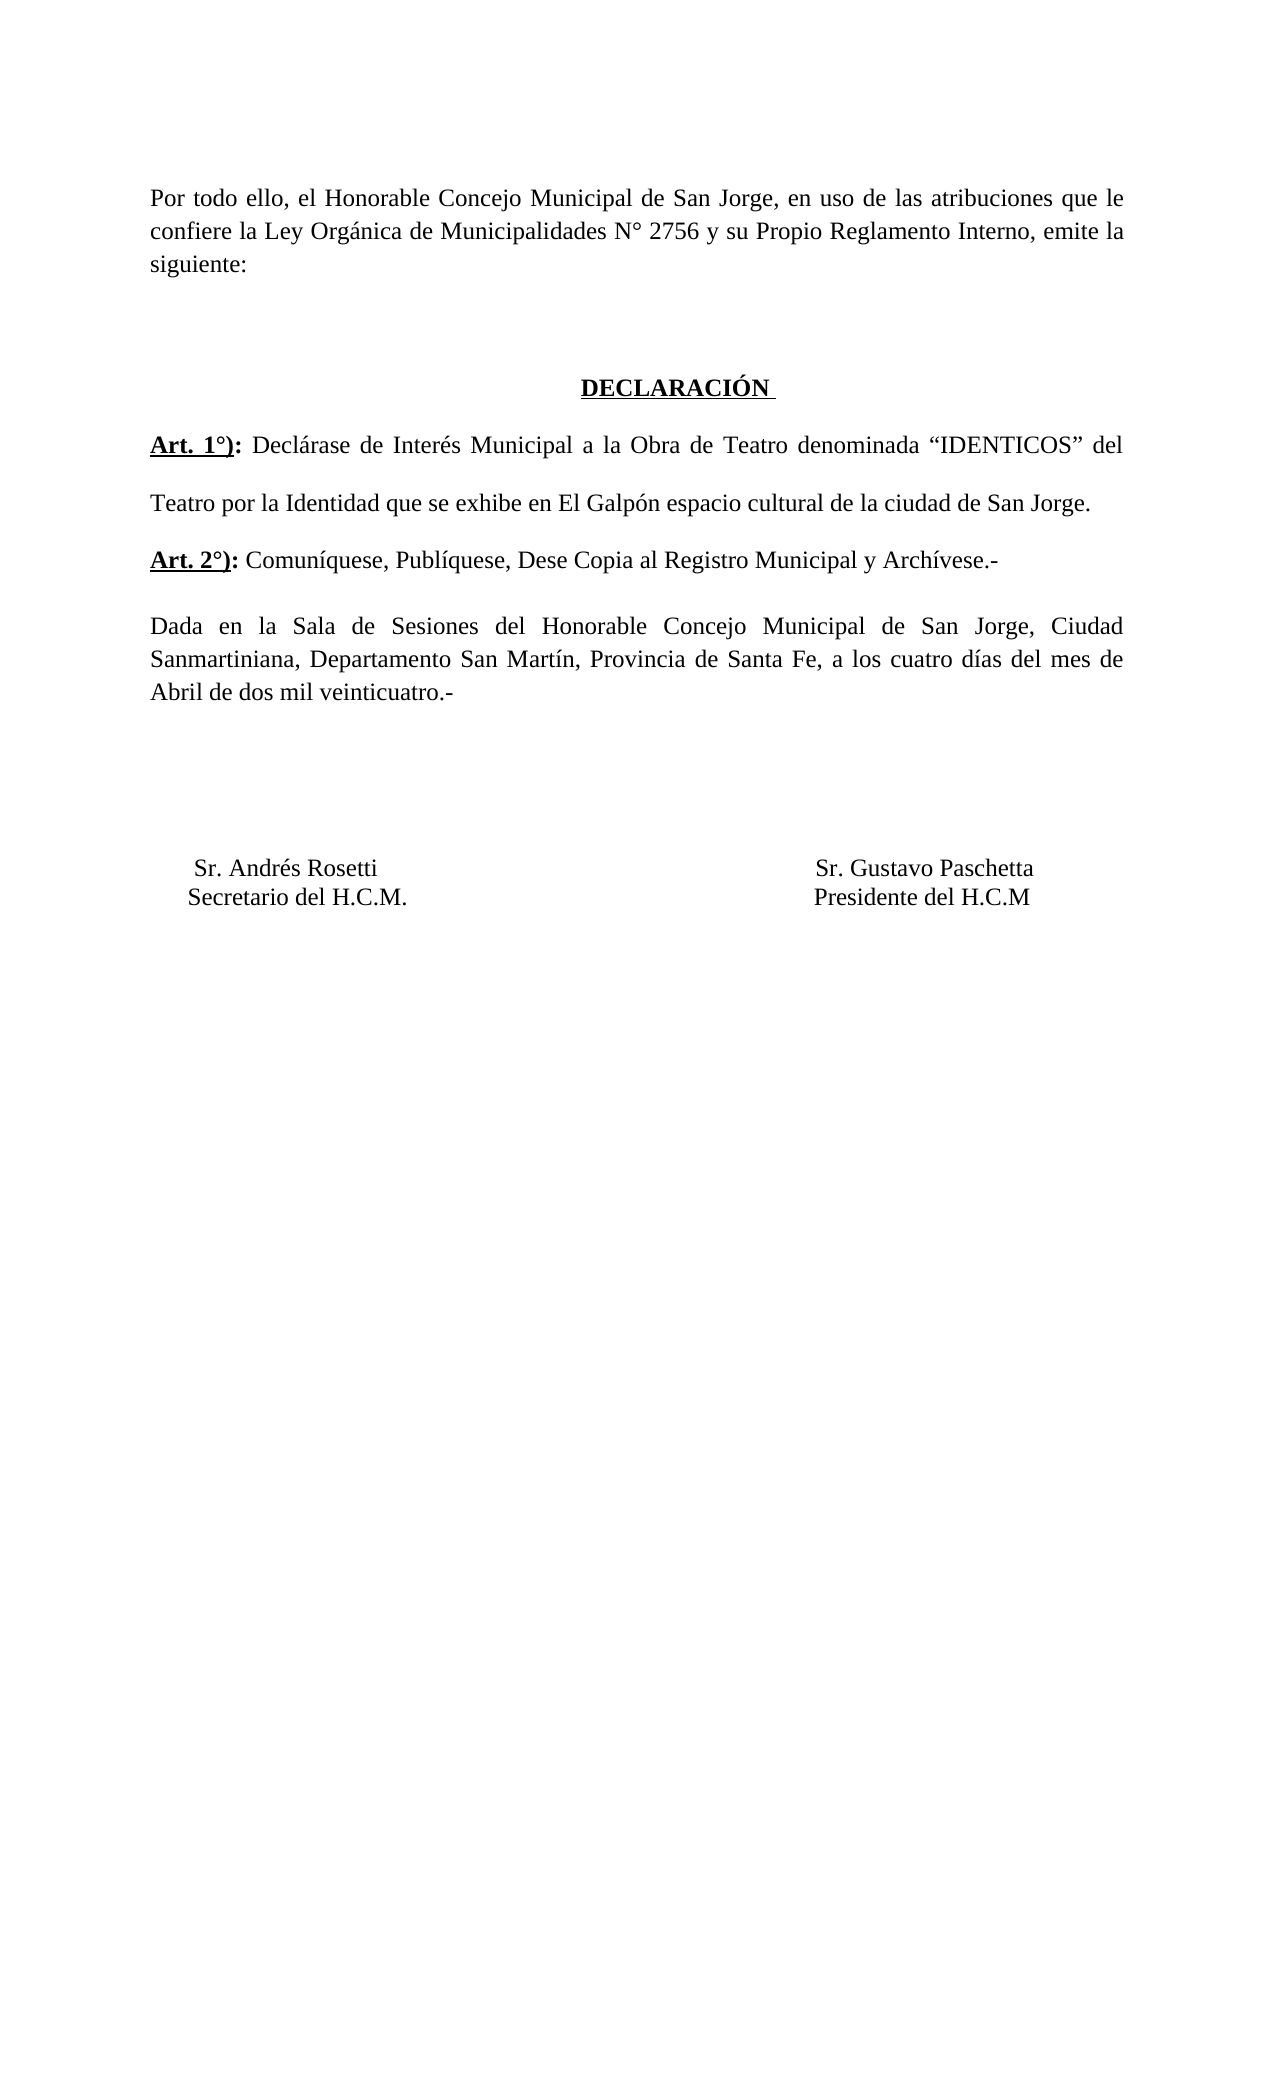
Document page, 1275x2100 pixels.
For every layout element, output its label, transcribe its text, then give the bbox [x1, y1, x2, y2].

text Dada en la Sala de Sesiones del Honorable Concejo Municipal de San Jorge, Ciudad Sanmartiniana, Departamento San Martín, Provincia de Santa Fe, a los cuatro días del mes de Abril de dos mil veinticuatro.- [150, 611, 1125, 706]
text Sr. Andrés Rosetti Sr. Gustavo Paschetta [150, 853, 1125, 882]
text Por todo ello, el Honorable Concejo Municipal de San Jorge, en uso de las atribuciones que le confiere la Ley Orgánica de Municipalidades N° 2756 y su Propio Reglamento Interno, emite la siguiente: [150, 183, 1125, 278]
text DECLARACIÓN [150, 373, 1125, 401]
text Secretario del H.C.M. Presidente del H.C.M [150, 882, 1125, 911]
text Art. 1°): Declárase de Interés Municipal a la Obra de Teatro denominada “IDENTICOS” del Teatro por la Identidad que se exhibe en El Galpón espacio cultural de la ciudad de San Jorge. [150, 430, 1125, 516]
text Art. 2°): Comuníquese, Publíquese, Dese Copia al Registro Municipal y Archívese.- [150, 545, 1125, 574]
